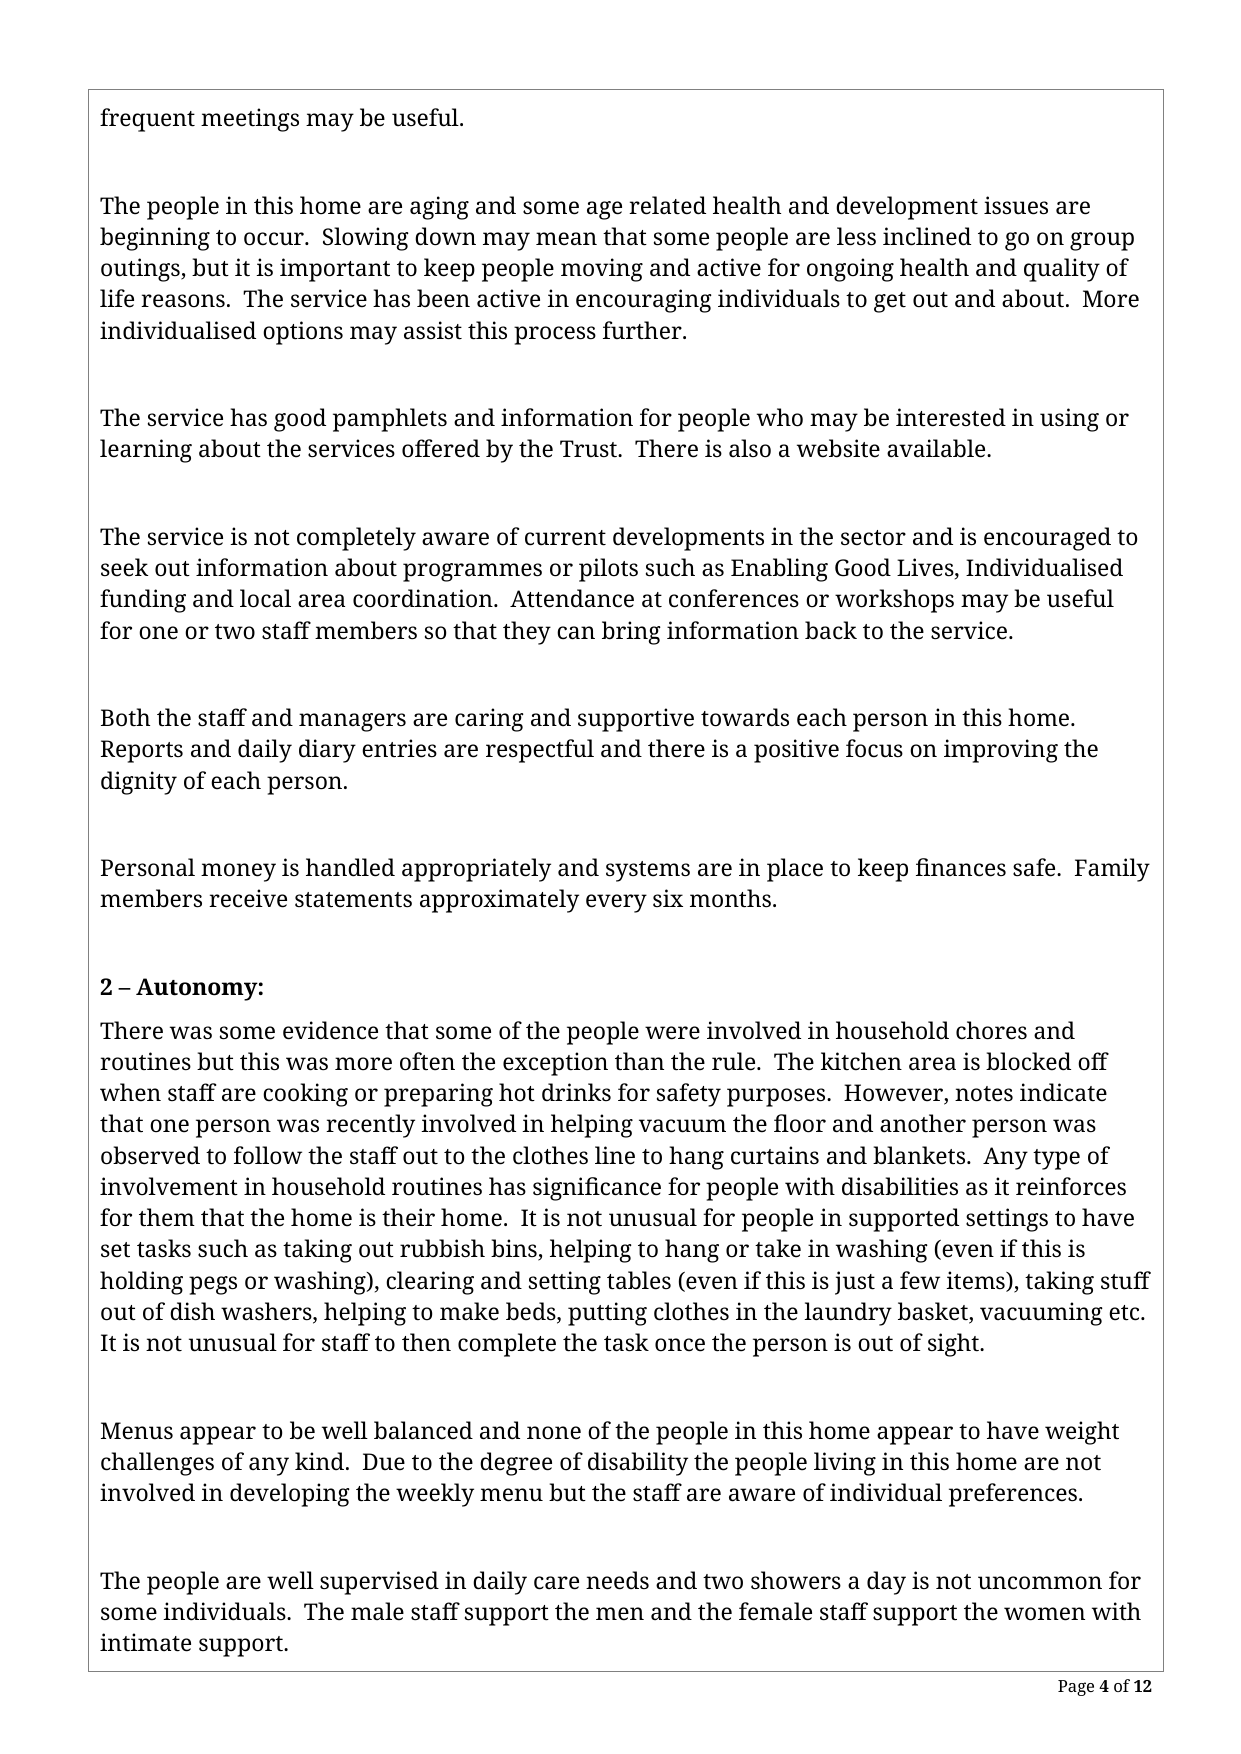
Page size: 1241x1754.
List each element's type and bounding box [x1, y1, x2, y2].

table_header [89, 90, 1163, 1671]
